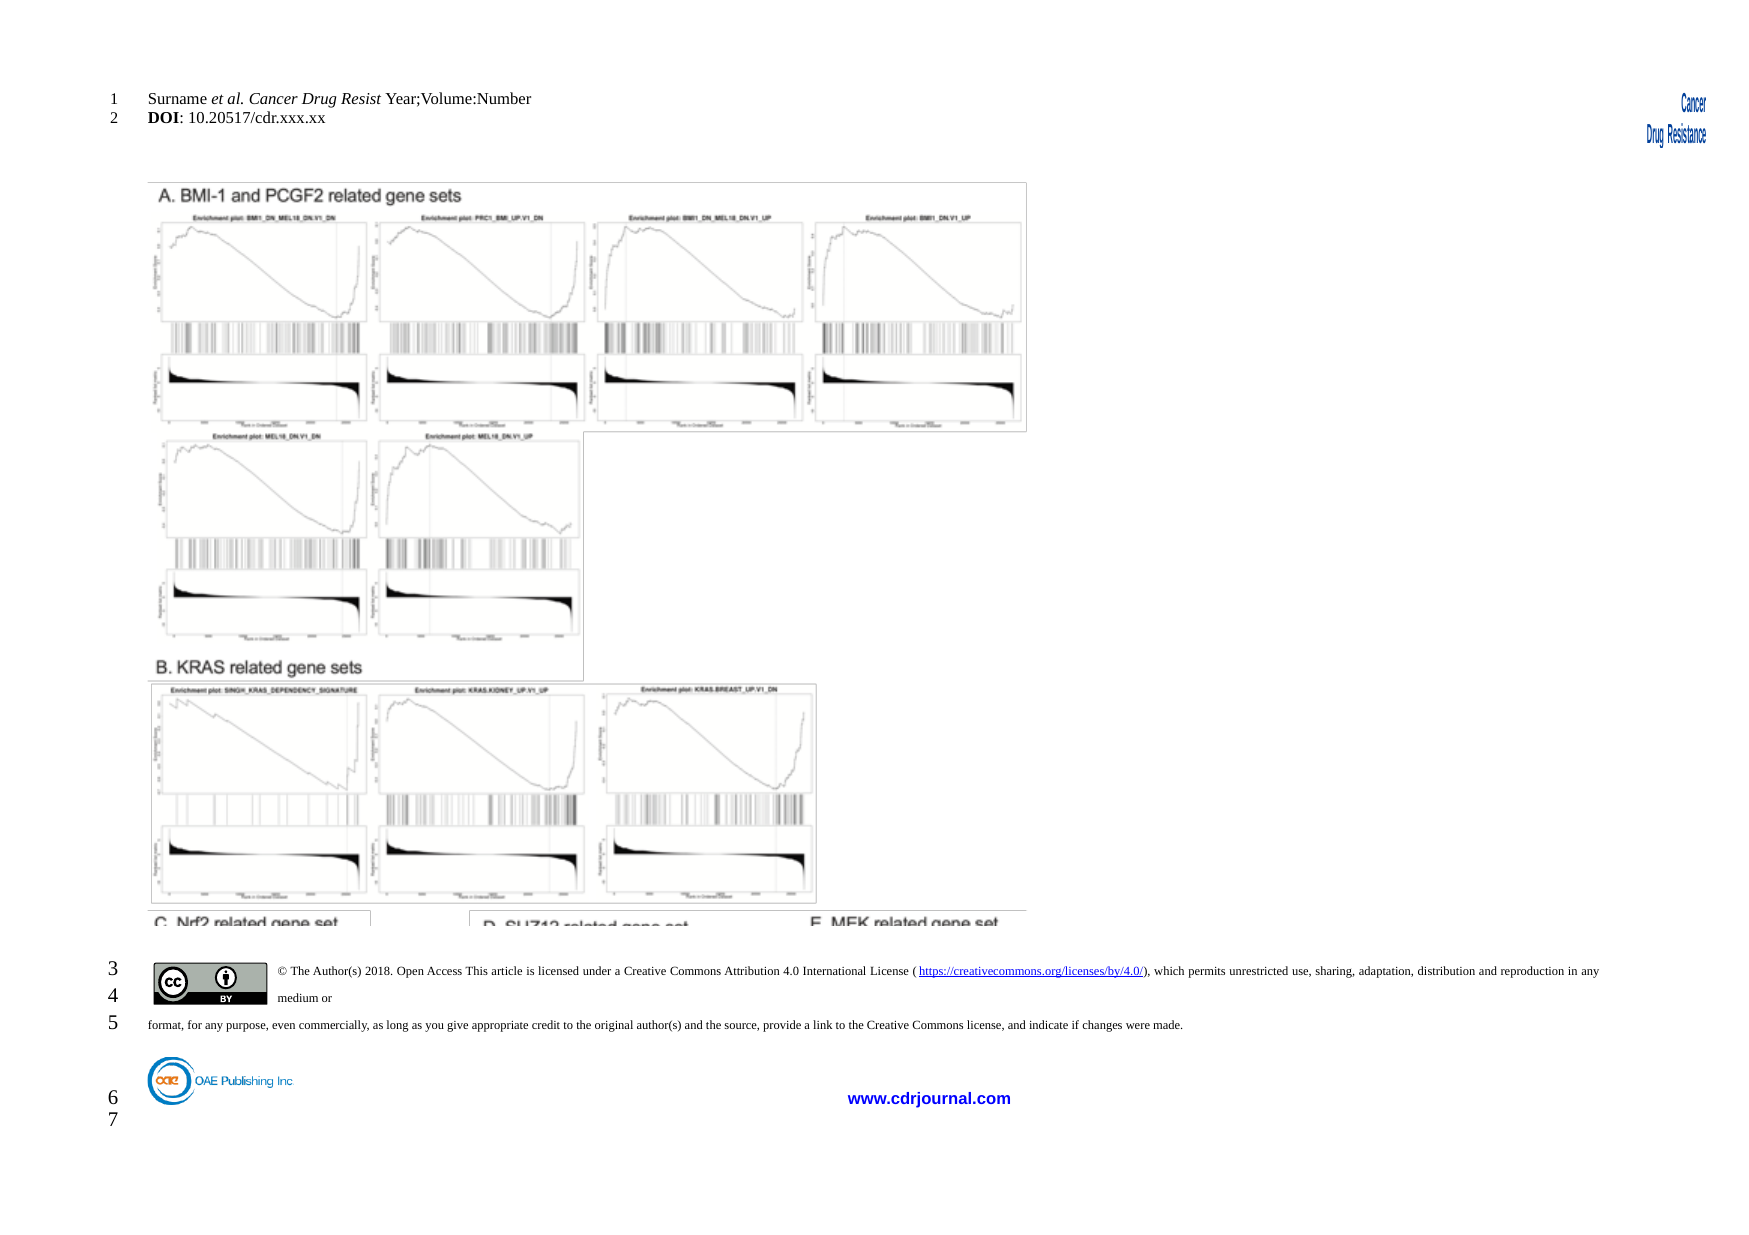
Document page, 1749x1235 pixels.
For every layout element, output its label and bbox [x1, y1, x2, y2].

picture [147, 177, 1028, 926]
picture [147, 1057, 294, 1105]
